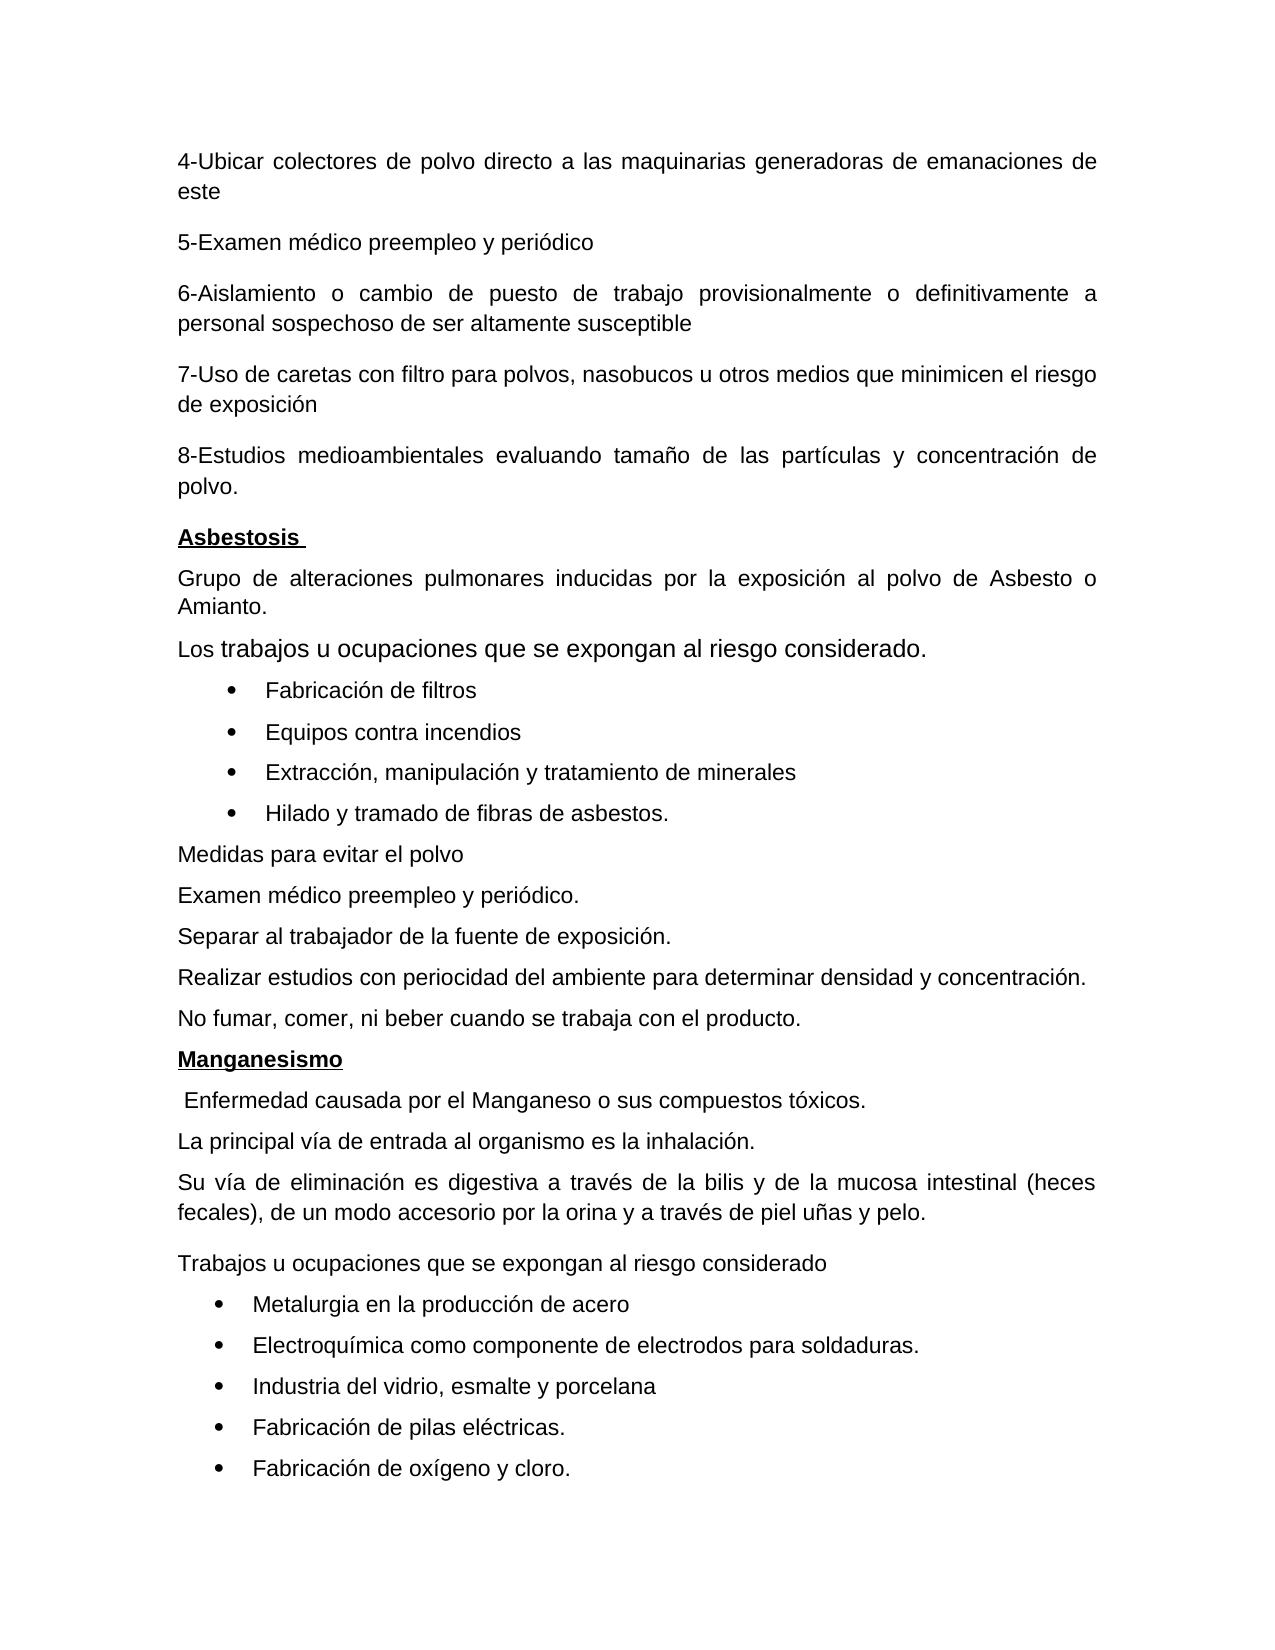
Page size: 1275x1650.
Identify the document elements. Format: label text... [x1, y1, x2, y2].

text 8-Estudios medioambientales evaluando tamaño de las partículas y concentración de polvo. [177, 442, 1098, 499]
list Hilado y tramado de fibras de asbestos. [228, 800, 1098, 827]
text No fumar, comer, ni beber cuando se trabaja con el producto. [177, 1005, 1098, 1031]
list Fabricación de oxígeno y cloro. [215, 1455, 1098, 1481]
text Manganesismo [177, 1046, 1098, 1072]
text Enfermedad causada por el Manganeso o sus compuestos tóxicos. [177, 1087, 1098, 1113]
list Metalurgia en la producción de acero [215, 1291, 1098, 1317]
text Separar al trabajador de la fuente de exposición. [177, 923, 1098, 949]
list Equipos contra incendios [228, 718, 1098, 745]
text Examen médico preempleo y periódico. [177, 882, 1098, 908]
text 7-Uso de caretas con filtro para polvos, nasobucos u otros medios que minimicen el riesgo de exposición [177, 361, 1098, 418]
text 5-Examen médico preempleo y periódico [177, 229, 1098, 255]
list Extracción, manipulación y tratamiento de minerales [228, 759, 1098, 786]
text Grupo de alteraciones pulmonares inducidas por la exposición al polvo de Asbesto o Amianto. [177, 564, 1098, 619]
text Trabajos u ocupaciones que se expongan al riesgo considerado [177, 1250, 1098, 1276]
list Industria del vidrio, esmalte y porcelana [215, 1373, 1098, 1399]
text La principal vía de entrada al organismo es la inhalación. [177, 1128, 1098, 1154]
text Realizar estudios con periocidad del ambiente para determinar densidad y concentración. [177, 964, 1098, 990]
text Asbestosis [177, 524, 1098, 550]
list Fabricación de pilas eléctricas. [215, 1414, 1098, 1440]
text 4-Ubicar colectores de polvo directo a las maquinarias generadoras de emanaciones de este [177, 148, 1098, 204]
list Fabricación de filtros [228, 677, 1098, 704]
text Su vía de eliminación es digestiva a través de la bilis y de la mucosa intestinal (heces fecales), de un modo accesorio por la orina y a través de piel uñas y pelo. [177, 1169, 1098, 1225]
text Los trabajos u ocupaciones que se expongan al riesgo considerado. [177, 634, 1098, 663]
list Electroquímica como componente de electrodos para soldaduras. [215, 1332, 1098, 1358]
text 6-Aislamiento o cambio de puesto de trabajo provisionalmente o definitivamente a personal sospechoso de ser altamente susceptible [177, 280, 1098, 336]
text Medidas para evitar el polvo [177, 841, 1098, 868]
